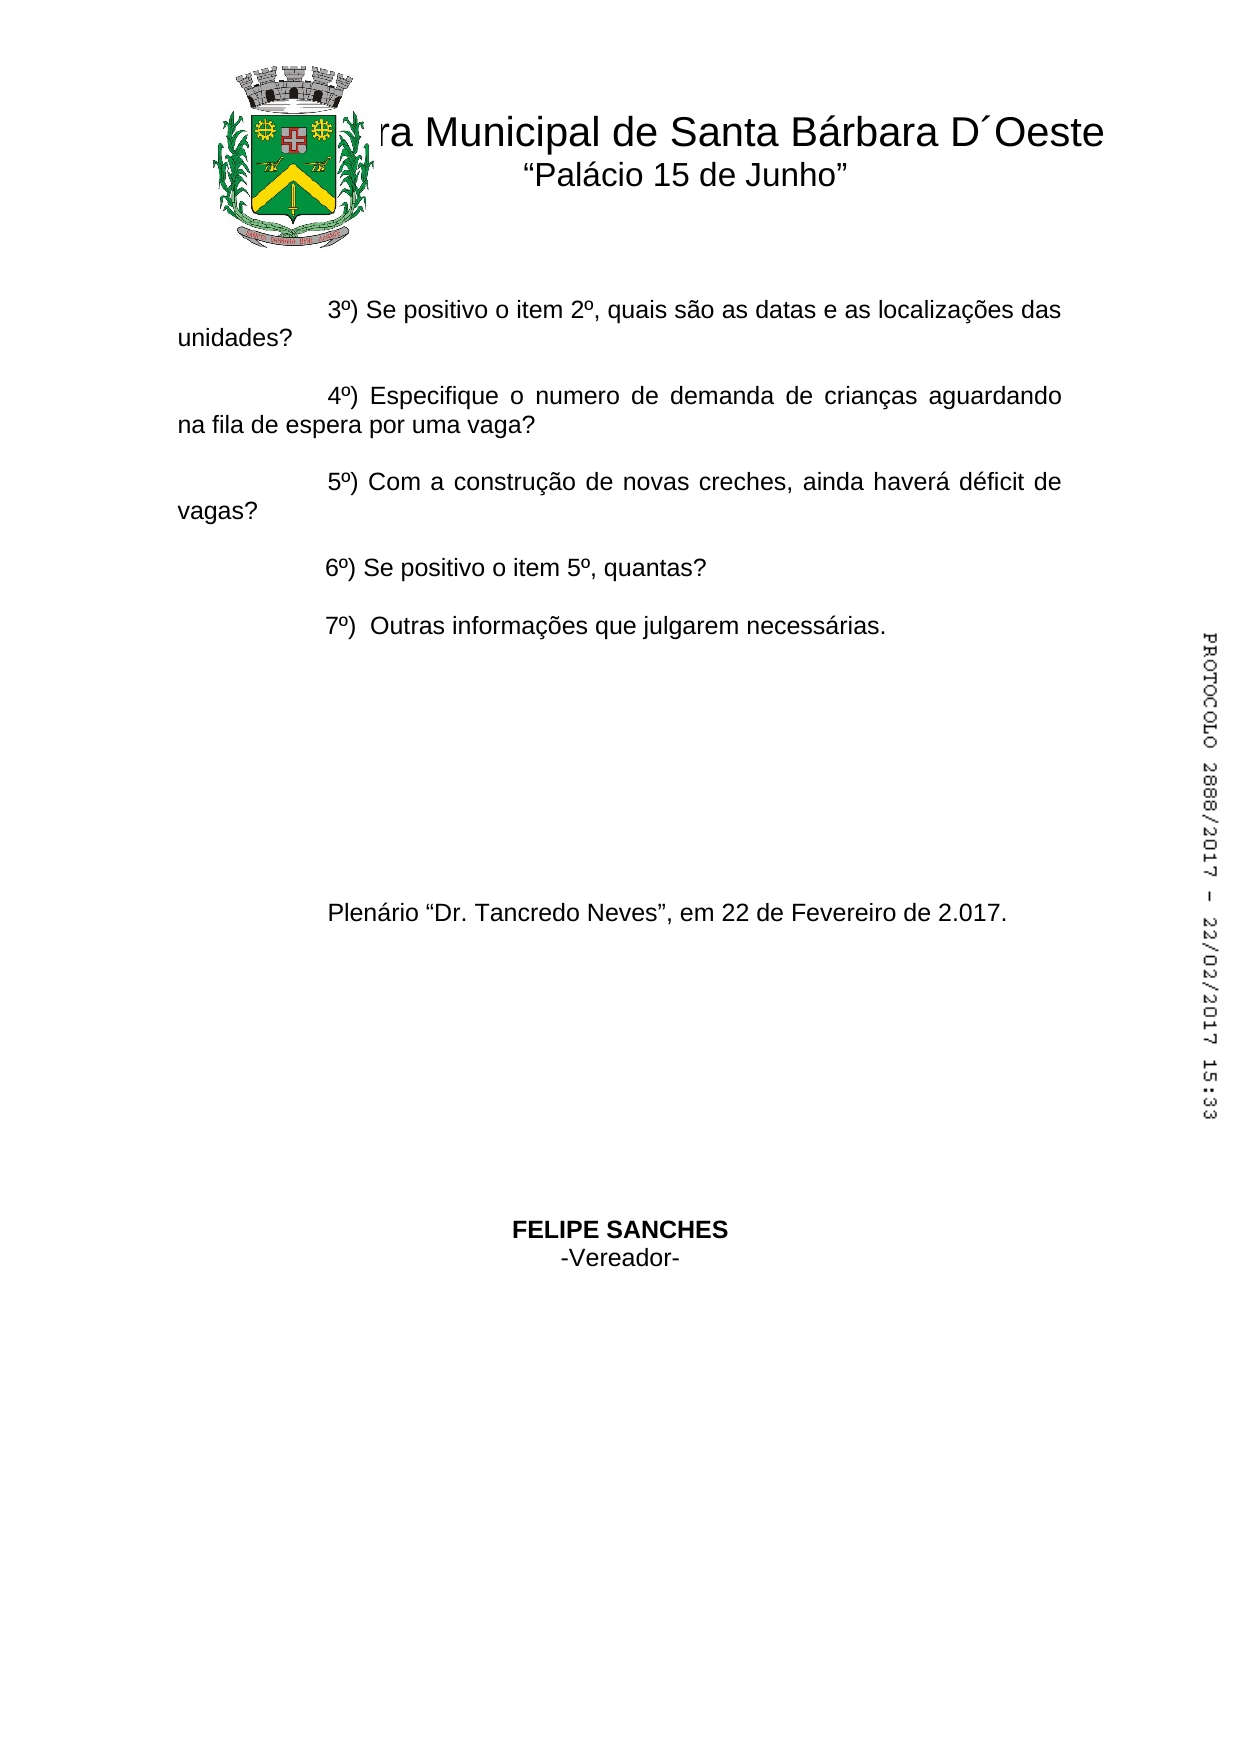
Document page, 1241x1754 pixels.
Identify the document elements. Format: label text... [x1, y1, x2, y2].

text 5º) Com a construção de novas creches, ainda haverá déficit de vagas? [177, 467, 1063, 524]
picture [212, 66, 381, 255]
picture [1177, 629, 1241, 1125]
text 7º) Outras informações que julgarem necessárias. [252, 611, 1063, 639]
text -Vereador- [177, 1243, 1063, 1272]
text Plenário “Dr. Tancredo Neves”, em 22 de Fevereiro de 2.017. [177, 898, 1063, 927]
text 3º) Se positivo o item 2º, quais são as datas e as localizações das unidades? [177, 294, 1063, 352]
text FELIPE SANCHES [177, 1214, 1063, 1243]
text 4º) Especifique o numero de demanda de crianças aguardando na fila de espera por uma vaga? [177, 381, 1063, 438]
text 6º) Se positivo o item 5º, quantas? [252, 553, 1063, 582]
